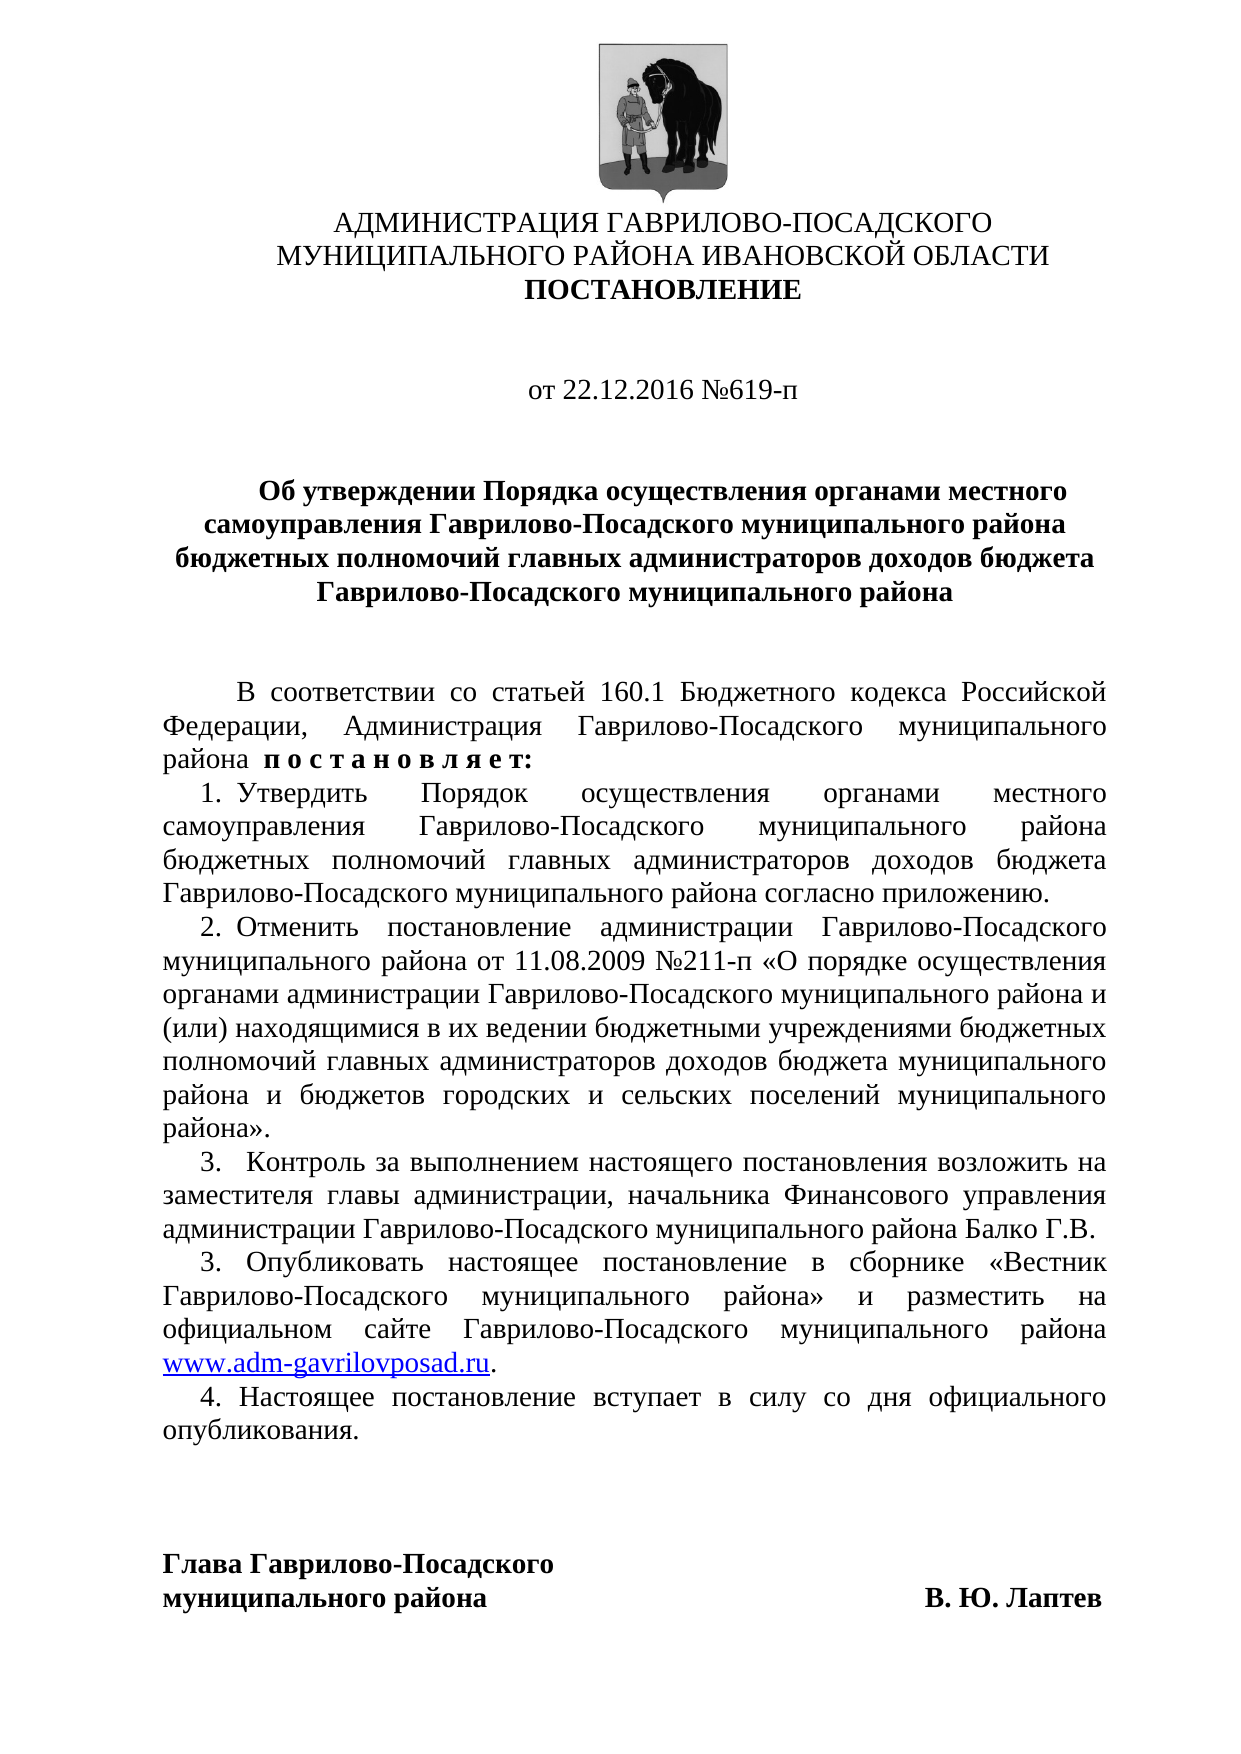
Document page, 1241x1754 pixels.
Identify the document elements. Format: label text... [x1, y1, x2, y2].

list Глава Гаврилово-Посадского [162, 1546, 1107, 1580]
text Об утверждении Порядка осуществления органами местного самоуправления Гаврилово-Посадского муниципального района бюджетных полномочий главных администраторов доходов бюджета Гаврилово-Посадского муниципального района [162, 473, 1107, 607]
text 4. Настоящее постановление вступает в силу со дня официального опубликования. [162, 1379, 1107, 1446]
list Отменить постановление администрации Гаврилово-Посадского муниципального района от 11.08.2009 №211-п «О порядке осуществления органами администрации Гаврилово-Посадского муниципального района и (или) находящимися в их ведении бюджетными учреждениями бюджетных полномочий главных администраторов доходов бюджета муниципального района и бюджетов городских и сельских поселений муниципального района». [162, 909, 1107, 1144]
list Контроль за выполнением настоящего постановления возложить на заместителя главы администрации, начальника Финансового управления администрации Гаврилово-Посадского муниципального района Балко Г.В. [162, 1144, 1107, 1244]
text от 22.12.2016 №619-п [162, 372, 1107, 406]
text В соответствии со статьей 160.1 Бюджетного кодекса Российской Федерации, Администрация Гаврилово-Посадского муниципального района п о с т а н о в л я е т: [162, 674, 1107, 775]
list Утвердить Порядок осуществления органами местного самоуправления Гаврилово-Посадского муниципального района бюджетных полномочий главных администраторов доходов бюджета Гаврилово-Посадского муниципального района согласно приложению. [162, 775, 1107, 909]
text АДМИНИСТРАЦИЯ ГАВРИЛОВО-ПОСАДСКОГО [162, 205, 1107, 238]
picture [596, 41, 730, 205]
list муниципального района В. Ю. Лаптев [162, 1580, 1107, 1613]
text ПОСТАНОВЛЕНИЕ [162, 272, 1107, 305]
text МУНИЦИПАЛЬНОГО РАЙОНА ИВАНОВСКОЙ ОБЛАСТИ [162, 238, 1107, 272]
text 3. Опубликовать настоящее постановление в сборнике «Вестник Гаврилово-Посадского муниципального района» и разместить на официальном сайте Гаврилово-Посадского муниципального района www.adm-gavrilovposad.ru. [162, 1244, 1107, 1379]
